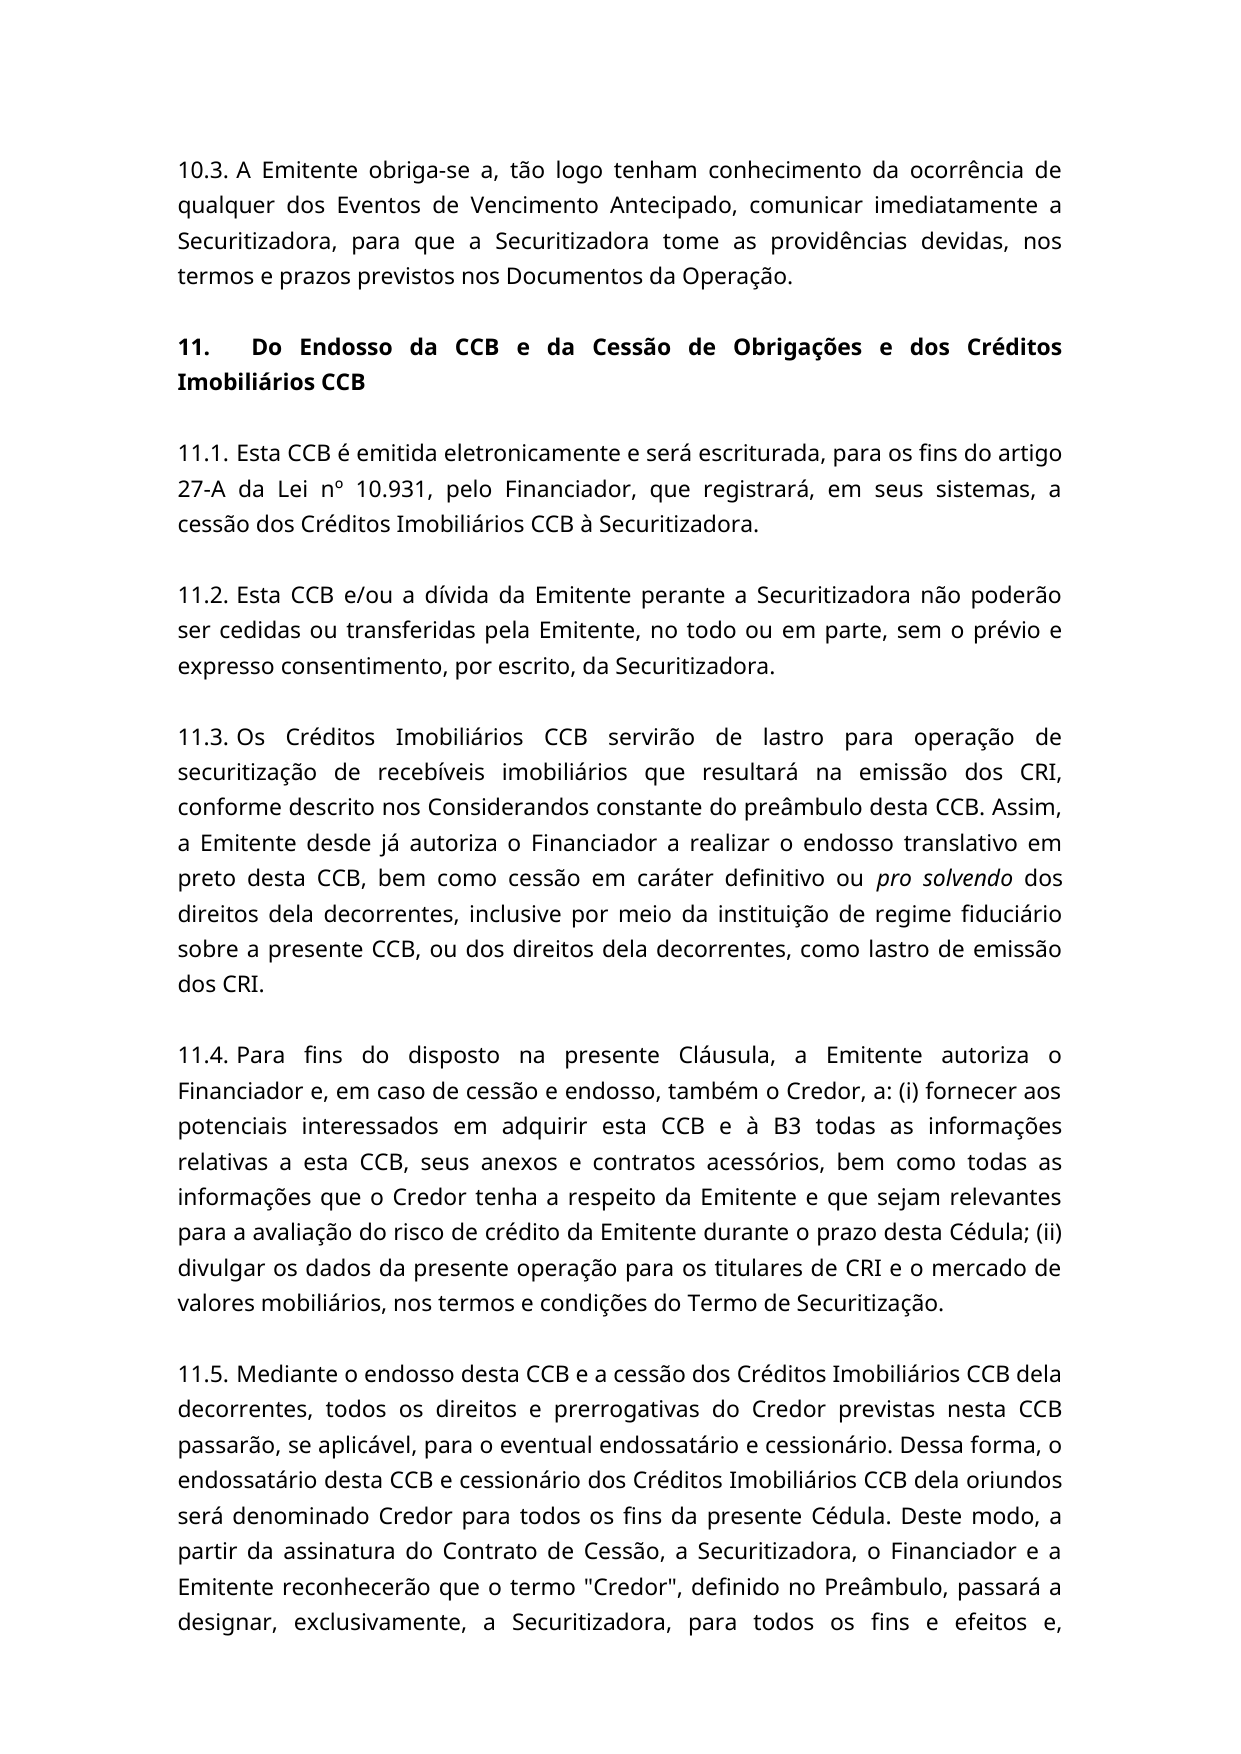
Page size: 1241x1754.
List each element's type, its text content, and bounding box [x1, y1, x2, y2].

text 11.2. Esta CCB e/ou a dívida da Emitente perante a Securitizadora não poderão ser cedidas ou transferidas pela Emitente, no todo ou em parte, sem o prévio e expresso consentimento, por escrito, da Securitizadora. [177, 575, 1063, 681]
text 11.1. Esta CCB é emitida eletronicamente e será escriturada, para os fins do artigo 27-A da Lei nº 10.931, pelo Financiador, que registrará, em seus sistemas, a cessão dos Créditos Imobiliários CCB à Securitizadora. [177, 433, 1063, 539]
text 10.3. A Emitente obriga-se a, tão logo tenham conhecimento da ocorrência de qualquer dos Eventos de Vencimento Antecipado, comunicar imediatamente a Securitizadora, para que a Securitizadora tome as providências devidas, nos termos e prazos previstos nos Documentos da Operação. [177, 150, 1063, 292]
text 11.4. Para fins do disposto na presente Cláusula, a Emitente autoriza o Financiador e, em caso de cessão e endosso, também o Credor, a: (i) fornecer aos potenciais interessados em adquirir esta CCB e à B3 todas as informações relativas a esta CCB, seus anexos e contratos acessórios, bem como todas as informações que o Credor tenha a respeito da Emitente e que sejam relevantes para a avaliação do risco de crédito da Emitente durante o prazo desta Cédula; (ii) divulgar os dados da presente operação para os titulares de CRI e o mercado de valores mobiliários, nos termos e condições do Termo de Securitização. [177, 1035, 1063, 1319]
text 11.3. Os Créditos Imobiliários CCB servirão de lastro para operação de securitização de recebíveis imobiliários que resultará na emissão dos CRI, conforme descrito nos Considerandos constante do preâmbulo desta CCB. Assim, a Emitente desde já autoriza o Financiador a realizar o endosso translativo em preto desta CCB, bem como cessão em caráter definitivo ou pro solvendo dos direitos dela decorrentes, inclusive por meio da instituição de regime fiduciário sobre a presente CCB, ou dos direitos dela decorrentes, como lastro de emissão dos CRI. [177, 717, 1063, 1000]
text 11. Do Endosso da CCB e da Cessão de Obrigações e dos Créditos Imobiliários CCB [177, 327, 1063, 398]
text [177, 1354, 1063, 1637]
